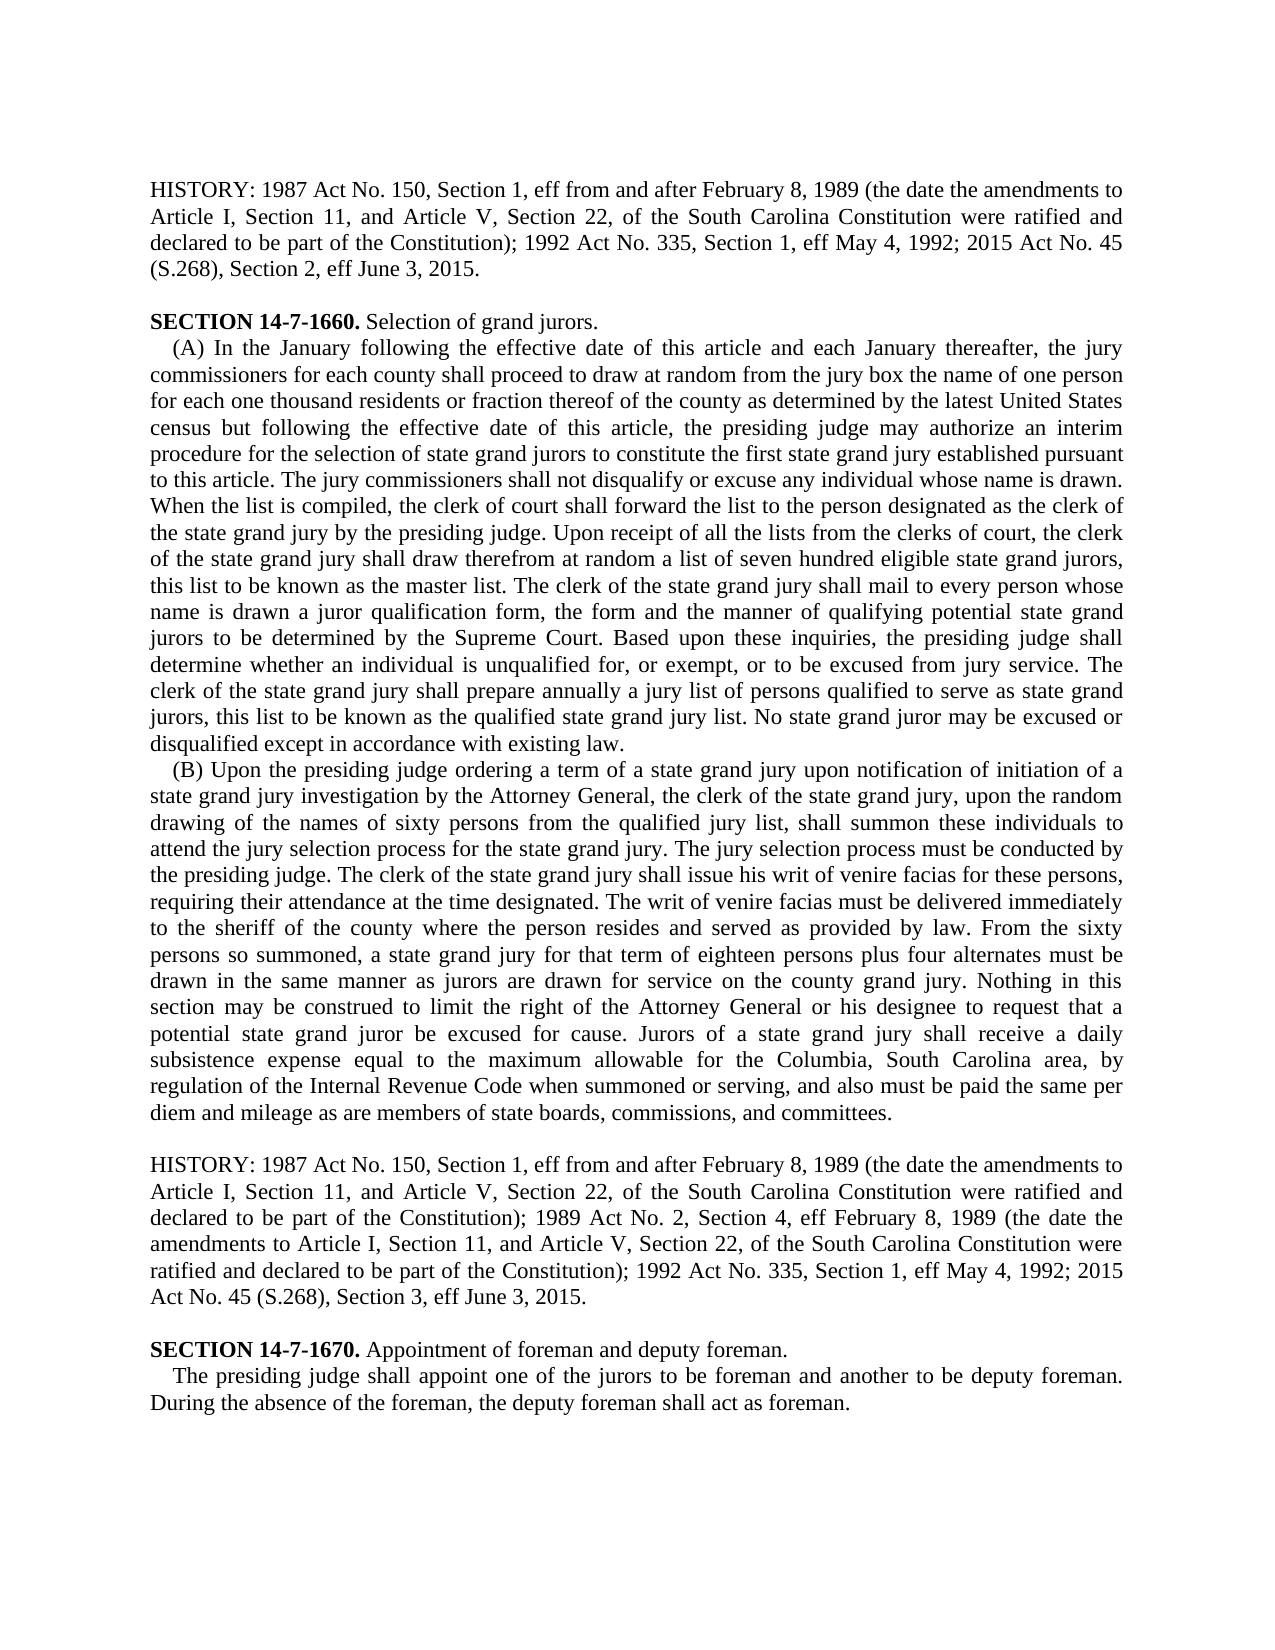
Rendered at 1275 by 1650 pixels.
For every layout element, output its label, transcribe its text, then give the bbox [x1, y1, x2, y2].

text (A) In the January following the effective date of this article and each January thereafter, the jury commissioners for each county shall proceed to draw at random from the jury box the name of one person for each one thousand residents or fraction thereof of the county as determined by the latest United States census but following the effective date of this article, the presiding judge may authorize an interim procedure for the selection of state grand jurors to constitute the first state grand jury established pursuant to this article. The jury commissioners shall not disqualify or excuse any individual whose name is drawn. When the list is compiled, the clerk of court shall forward the list to the person designated as the clerk of the state grand jury by the presiding judge. Upon receipt of all the lists from the clerks of court, the clerk of the state grand jury shall draw therefrom at random a list of seven hundred eligible state grand jurors, this list to be known as the master list. The clerk of the state grand jury shall mail to every person whose name is drawn a juror qualification form, the form and the manner of qualifying potential state grand jurors to be determined by the Supreme Court. Based upon these inquiries, the presiding judge shall determine whether an individual is unqualified for, or exempt, or to be excused from jury service. The clerk of the state grand jury shall prepare annually a jury list of persons qualified to serve as state grand jurors, this list to be known as the qualified state grand jury list. No state grand juror may be excused or disqualified except in accordance with existing law. [150, 334, 1125, 756]
text SECTION 14-7-1670. Appointment of foreman and deputy foreman. [150, 1336, 1125, 1362]
text HISTORY: 1987 Act No. 150, Section 1, eff from and after February 8, 1989 (the date the amendments to Article I, Section 11, and Article V, Section 22, of the South Carolina Constitution were ratified and declared to be part of the Constitution); 1989 Act No. 2, Section 4, eff February 8, 1989 (the date the amendments to Article I, Section 11, and Article V, Section 22, of the South Carolina Constitution were ratified and declared to be part of the Constitution); 1992 Act No. 335, Section 1, eff May 4, 1992; 2015 Act No. 45 (S.268), Section 3, eff June 3, 2015. [150, 1151, 1125, 1309]
text The presiding judge shall appoint one of the jurors to be foreman and another to be deputy foreman. During the absence of the foreman, the deputy foreman shall act as foreman. [150, 1362, 1125, 1415]
text SECTION 14-7-1660. Selection of grand jurors. [150, 308, 1125, 334]
text HISTORY: 1987 Act No. 150, Section 1, eff from and after February 8, 1989 (the date the amendments to Article I, Section 11, and Article V, Section 22, of the South Carolina Constitution were ratified and declared to be part of the Constitution); 1992 Act No. 335, Section 1, eff May 4, 1992; 2015 Act No. 45 (S.268), Section 2, eff June 3, 2015. [150, 176, 1125, 282]
text (B) Upon the presiding judge ordering a term of a state grand jury upon notification of initiation of a state grand jury investigation by the Attorney General, the clerk of the state grand jury, upon the random drawing of the names of sixty persons from the qualified jury list, shall summon these individuals to attend the jury selection process for the state grand jury. The jury selection process must be conducted by the presiding judge. The clerk of the state grand jury shall issue his writ of venire facias for these persons, requiring their attendance at the time designated. The writ of venire facias must be delivered immediately to the sheriff of the county where the person resides and served as provided by law. From the sixty persons so summoned, a state grand jury for that term of eighteen persons plus four alternates must be drawn in the same manner as jurors are drawn for service on the county grand jury. Nothing in this section may be construed to limit the right of the Attorney General or his designee to request that a potential state grand juror be excused for cause. Jurors of a state grand jury shall receive a daily subsistence expense equal to the maximum allowable for the Columbia, South Carolina area, by regulation of the Internal Revenue Code when summoned or serving, and also must be paid the same per diem and mileage as are members of state boards, commissions, and committees. [150, 756, 1125, 1125]
